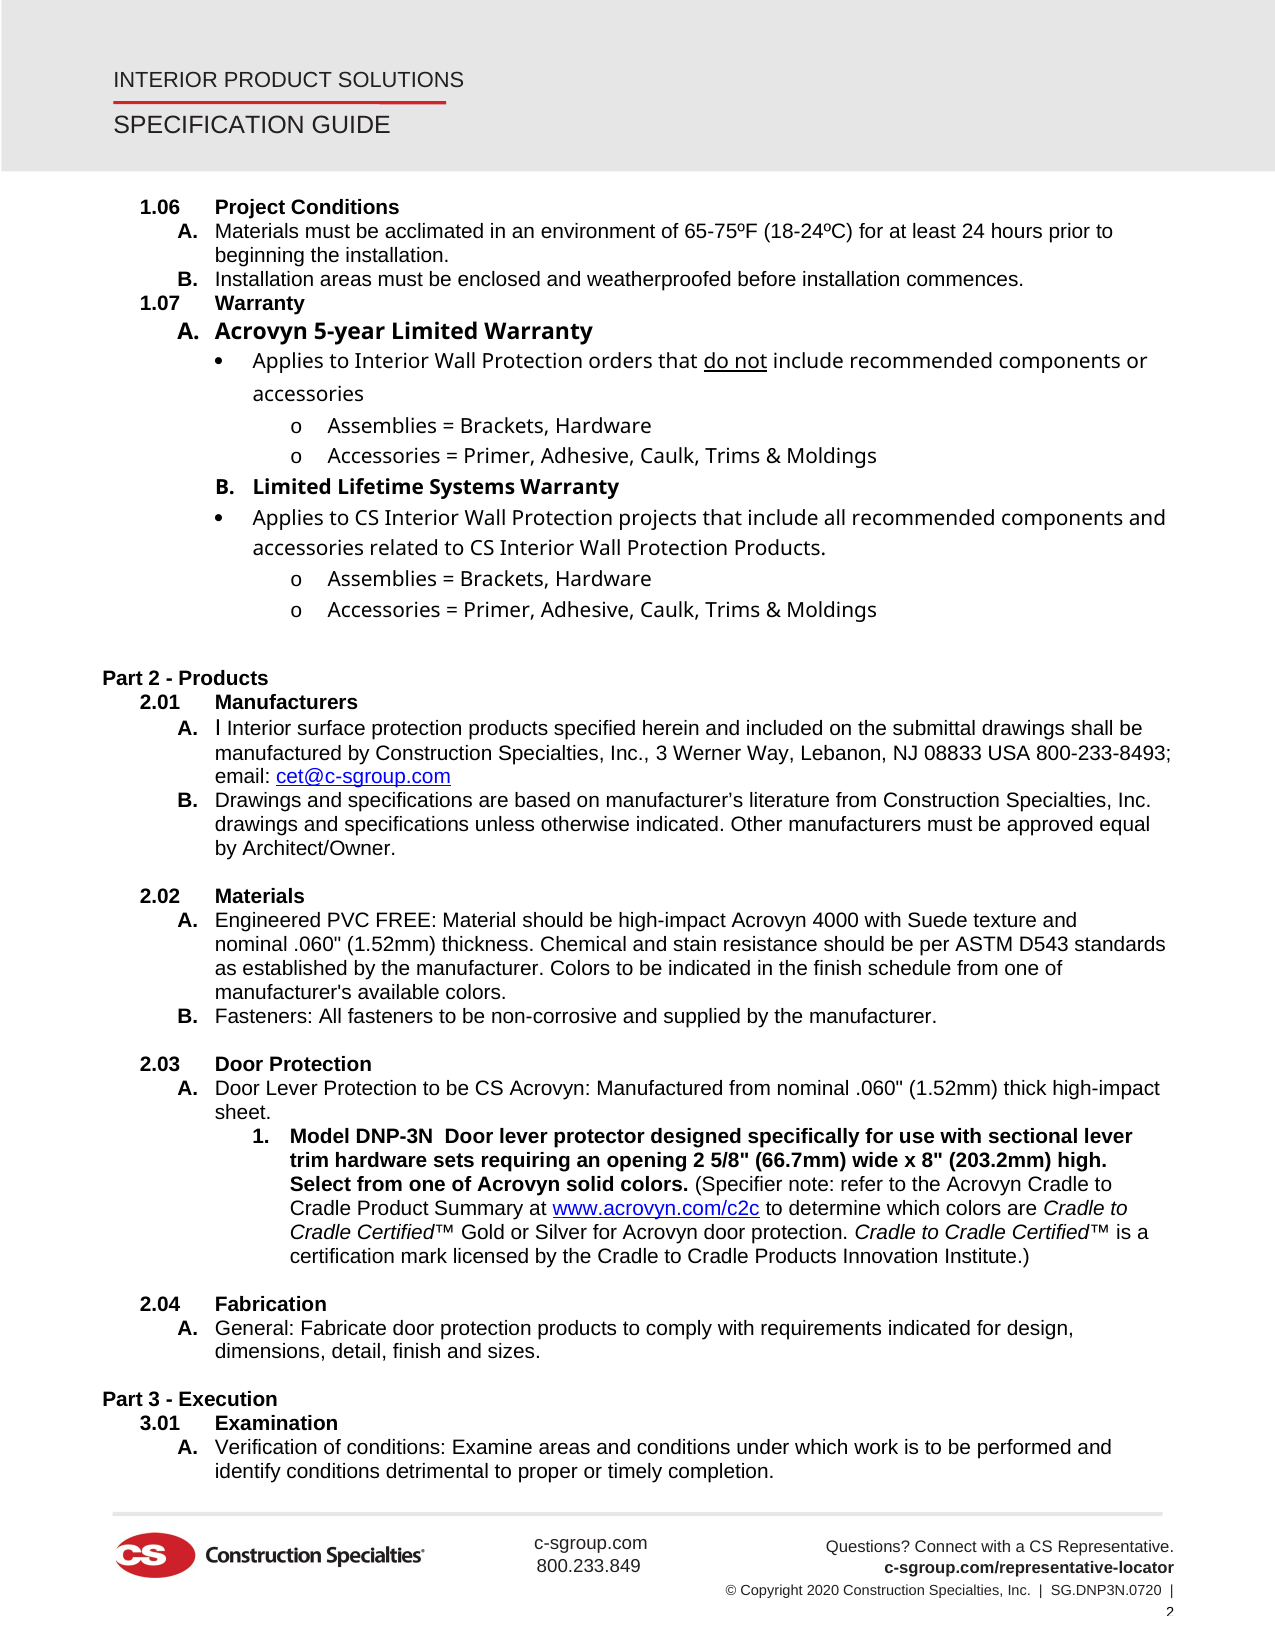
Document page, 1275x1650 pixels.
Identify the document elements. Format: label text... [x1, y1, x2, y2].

list Materials must be acclimated in an environment of 65-75ºF (18-24ºC) for at least 24 hours prior to beginning the installation. [177, 219, 1173, 267]
list I Interior surface protection products specified herein and included on the submittal drawings shall be manufactured by Construction Specialties, Inc., 3 Werner Way, Lebanon, NJ 08833 USA 800-233-8493; email: cet@c-sgroup.com [177, 714, 1173, 788]
list Applies to CS Interior Wall Protection projects that include all recommended components and accessories related to CS Interior Wall Protection Products. [215, 503, 1173, 562]
list Assemblies = Brackets, Hardware [290, 411, 1173, 439]
text Part 2 - Products [102, 666, 1173, 690]
list Installation areas must be enclosed and weatherproofed before installation commences. [177, 267, 1173, 291]
list Materials [139, 884, 1173, 908]
list Project Conditions [139, 195, 1173, 219]
list Fasteners: All fasteners to be non-corrosive and supplied by the manufacturer. [177, 1004, 1173, 1028]
list Drawings and specifications are based on manufacturer’s literature from Construction Specialties, Inc. drawings and specifications unless otherwise indicated. Other manufacturers must be approved equal by Architect/Owner. [177, 788, 1173, 860]
list Warranty [139, 291, 1173, 315]
list Fabrication [139, 1291, 1173, 1315]
list Acrovyn 5-year Limited Warranty [177, 315, 1173, 346]
list Assemblies = Brackets, Hardware [290, 564, 1173, 593]
list Verification of conditions: Examine areas and conditions under which work is to be performed and identify conditions detrimental to proper or timely completion. [177, 1435, 1173, 1483]
list Model DNP-3N Door lever protector designed specifically for use with sectional lever trim hardware sets requiring an opening 2 5/8" (66.7mm) wide x 8" (203.2mm) high. Select from one of Acrovyn solid colors. (Specifier note: refer to the Acrovyn Cradle to Cradle Product Summary at www.acrovyn.com/c2c to determine which colors are Cradle to Cradle Certified™ Gold or Silver for Acrovyn door protection. Cradle to Cradle Certified™ is a certification mark licensed by the Cradle to Cradle Products Innovation Institute.) [252, 1124, 1173, 1267]
list Door Lever Protection to be CS Acrovyn: Manufactured from nominal .060" (1.52mm) thick high-impact sheet. [177, 1076, 1173, 1124]
text Part 3 - Execution [102, 1387, 1173, 1411]
list Accessories = Primer, Adhesive, Caulk, Trims & Moldings [290, 441, 1173, 470]
list General: Fabricate door protection products to comply with requirements indicated for design, dimensions, detail, finish and sizes. [177, 1315, 1173, 1363]
list Engineered PVC FREE: Material should be high-impact Acrovyn 4000 with Suede texture and nominal .060" (1.52mm) thickness. Chemical and stain resistance should be per ASTM D543 standards as established by the manufacturer. Colors to be indicated in the finish schedule from one of manufacturer's available colors. [177, 908, 1173, 1004]
list Applies to Interior Wall Protection orders that do not include recommended components or accessories [215, 346, 1173, 408]
list Accessories = Primer, Adhesive, Caulk, Trims & Moldings [290, 595, 1173, 623]
picture [115, 1532, 425, 1578]
list Examination [139, 1411, 1173, 1435]
list Limited Lifetime Systems Warranty [215, 472, 1173, 501]
list Door Protection [139, 1052, 1173, 1076]
list Manufacturers [139, 690, 1173, 714]
